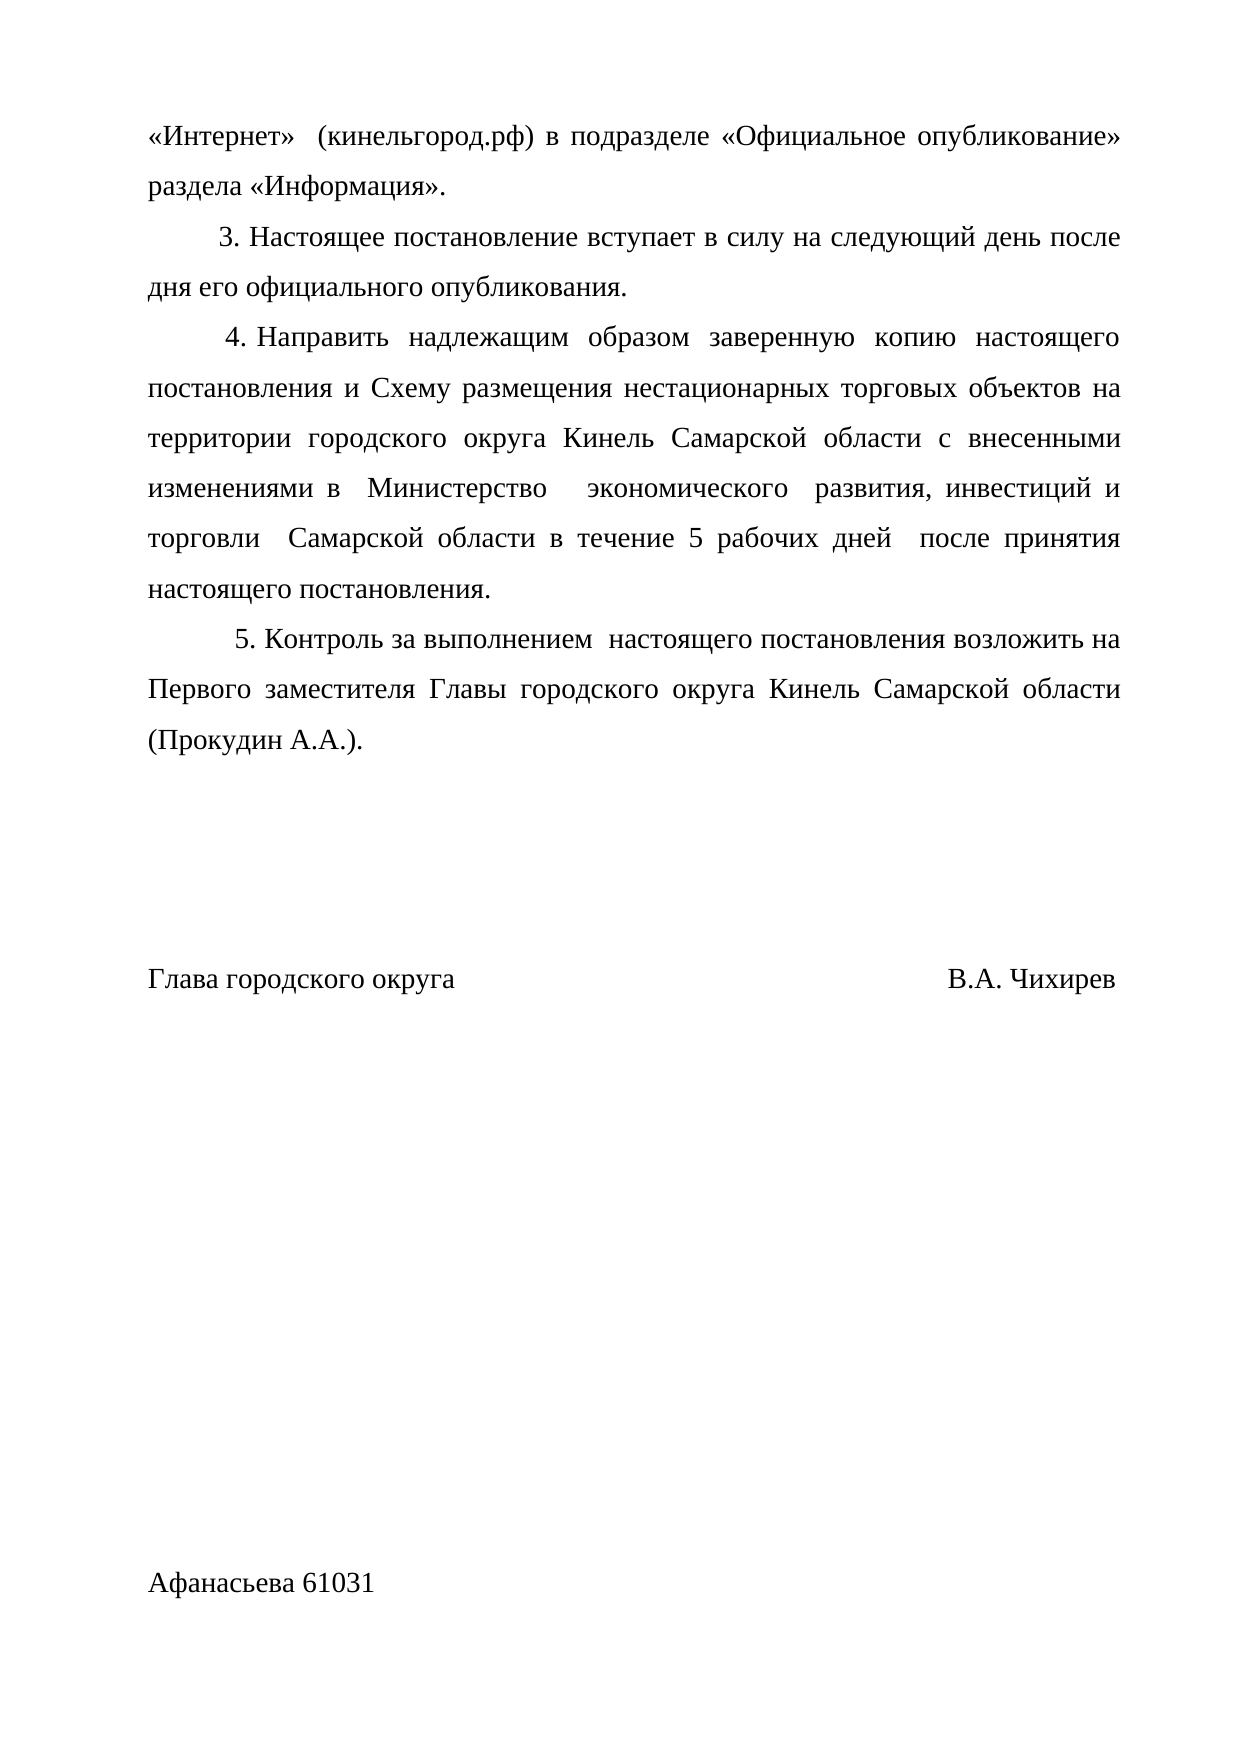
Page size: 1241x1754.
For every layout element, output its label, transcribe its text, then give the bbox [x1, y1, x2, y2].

text Афанасьева 61031 [133, 1565, 1122, 1599]
text 4. Направить надлежащим образом заверенную копию настоящего постановления и Схему размещения нестационарных торговых объектов на территории городского округа Кинель Самарской области с внесенными изменениями в Министерство экономического развития, инвестиций и торговли Самарской области в течение 5 рабочих дней после принятия настоящего постановления. [148, 319, 1122, 604]
text 3. Настоящее постановление вступает в силу на следующий день после дня его официального опубликования. [148, 219, 1122, 303]
text 5. Контроль за выполнением настоящего постановления возложить на Первого заместителя Главы городского округа Кинель Самарской области (Прокудин А.А.). [148, 621, 1122, 755]
text Глава городского округа В.А. Чихирев [133, 962, 1122, 995]
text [148, 118, 1122, 202]
